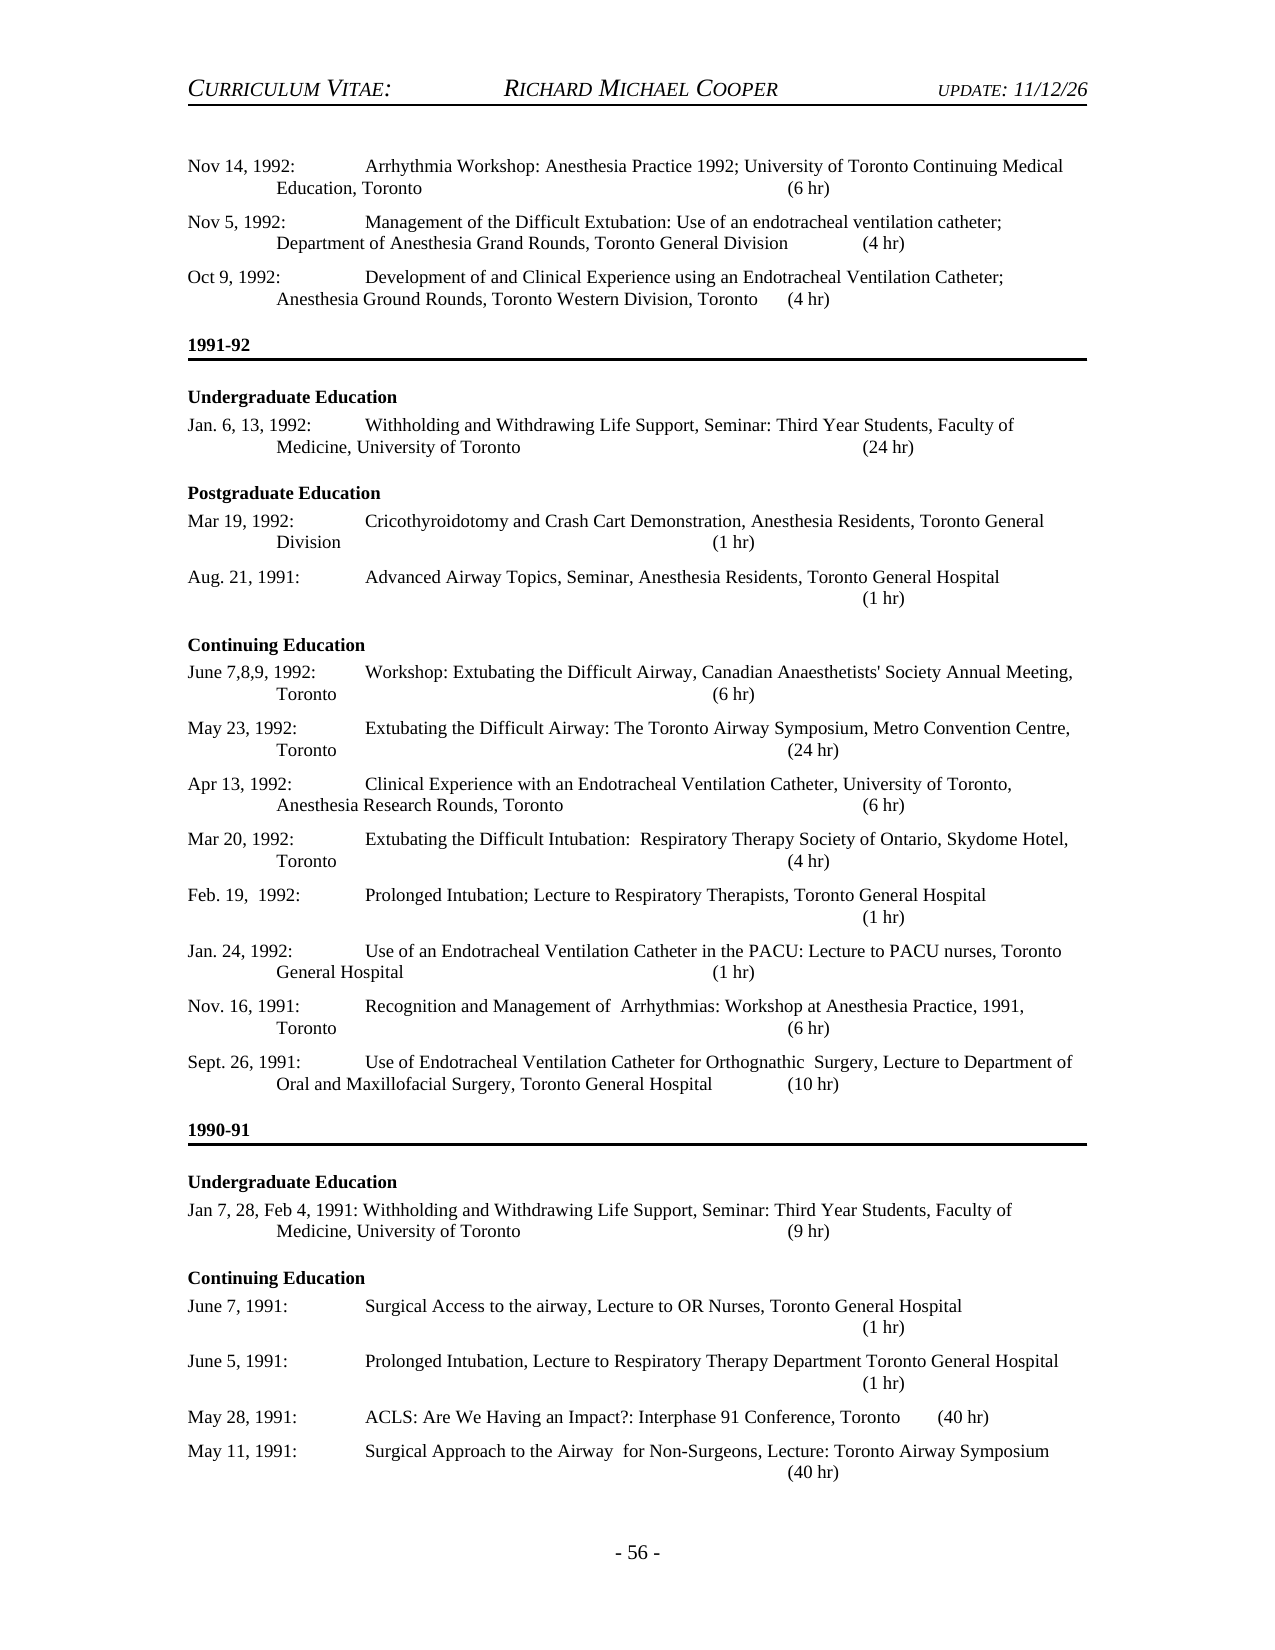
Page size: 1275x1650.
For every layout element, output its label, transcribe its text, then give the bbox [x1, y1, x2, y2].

subtitle 1991-92 [187, 334, 1087, 361]
subtitle Continuing Education [187, 1267, 1087, 1288]
text Nov 5, 1992: Management of the Difficult Extubation: Use of an endotracheal ventilation catheter; Department of Anesthesia Grand Rounds, Toronto General Division (4 hr) [187, 211, 1087, 254]
subtitle Undergraduate Education [187, 386, 1087, 408]
text Jan. 24, 1992: Use of an Endotracheal Ventilation Catheter in the PACU: Lecture to PACU nurses, Toronto General Hospital (1 hr) [187, 939, 1087, 983]
text Oct 9, 1992: Development of and Clinical Experience using an Endotracheal Ventilation Catheter; Anesthesia Ground Rounds, Toronto Western Division, Toronto (4 hr) [187, 266, 1087, 309]
text June 7,8,9, 1992: Workshop: Extubating the Difficult Airway, Canadian Anaesthetists' Society Annual Meeting, Toronto (6 hr) [187, 661, 1087, 704]
text May 11, 1991: Surgical Approach to the Airway for Non-Surgeons, Lecture: Toronto Airway Symposium (40 hr) [187, 1440, 1087, 1483]
text Nov. 16, 1991: Recognition and Management of Arrhythmias: Workshop at Anesthesia Practice, 1991, Toronto (6 hr) [187, 995, 1087, 1038]
text Aug. 21, 1991: Advanced Airway Topics, Seminar, Anesthesia Residents, Toronto General Hospital (1 hr) [187, 566, 1087, 609]
subtitle Continuing Education [187, 634, 1087, 655]
text Jan 7, 28, Feb 4, 1991: Withholding and Withdrawing Life Support, Seminar: Third Year Students, Faculty of Medicine, University of Toronto (9 hr) [187, 1198, 1087, 1242]
text Jan. 6, 13, 1992: Withholding and Withdrawing Life Support, Seminar: Third Year Students, Faculty of Medicine, University of Toronto (24 hr) [187, 414, 1087, 457]
text Mar 20, 1992: Extubating the Difficult Intubation: Respiratory Therapy Society of Ontario, Skydome Hotel, Toronto (4 hr) [187, 828, 1087, 871]
text Apr 13, 1992: Clinical Experience with an Endotracheal Ventilation Catheter, University of Toronto, Anesthesia Research Rounds, Toronto (6 hr) [187, 773, 1087, 816]
text Mar 19, 1992: Cricothyroidotomy and Crash Cart Demonstration, Anesthesia Residents, Toronto General Division (1 hr) [187, 510, 1087, 553]
subtitle Postgraduate Education [187, 482, 1087, 504]
text Feb. 19, 1992: Prolonged Intubation; Lecture to Respiratory Therapists, Toronto General Hospital (1 hr) [187, 884, 1087, 927]
subtitle Undergraduate Education [187, 1171, 1087, 1192]
text June 5, 1991: Prolonged Intubation, Lecture to Respiratory Therapy Department Toronto General Hospital (1 hr) [187, 1350, 1087, 1393]
text May 28, 1991: ACLS: Are We Having an Impact?: Interphase 91 Conference, Toronto (40 hr) [187, 1406, 1087, 1427]
text Nov 14, 1992: Arrhythmia Workshop: Anesthesia Practice 1992; University of Toronto Continuing Medical Education, Toronto (6 hr) [187, 155, 1087, 198]
text May 23, 1992: Extubating the Difficult Airway: The Toronto Airway Symposium, Metro Convention Centre, Toronto (24 hr) [187, 717, 1087, 760]
subtitle 1990-91 [187, 1119, 1087, 1146]
text Sept. 26, 1991: Use of Endotracheal Ventilation Catheter for Orthognathic Surgery, Lecture to Department of Oral and Maxillofacial Surgery, Toronto General Hospital (10 hr) [187, 1051, 1087, 1094]
text June 7, 1991: Surgical Access to the airway, Lecture to OR Nurses, Toronto General Hospital (1 hr) [187, 1294, 1087, 1338]
